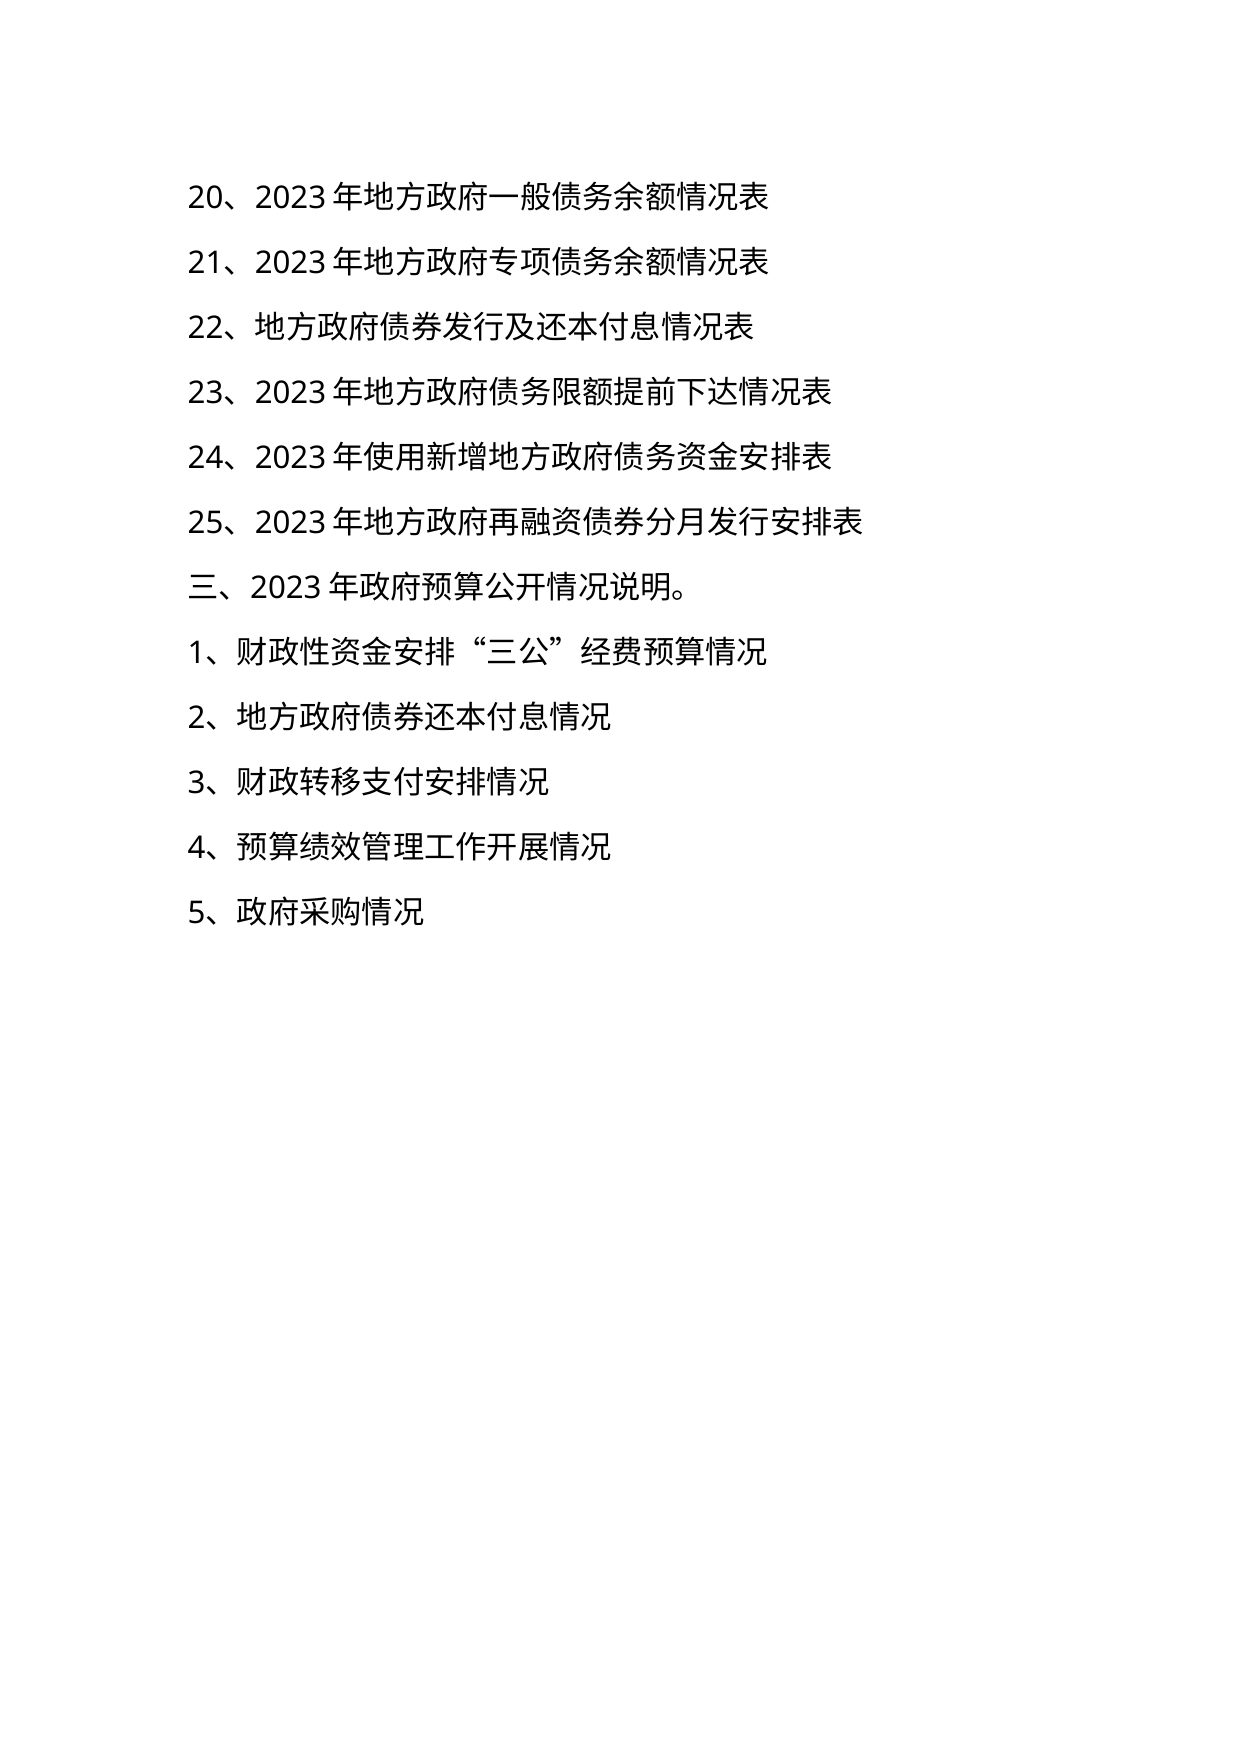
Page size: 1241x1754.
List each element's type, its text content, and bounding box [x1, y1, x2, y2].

list 三、2023年政府预算公开情况说明。 [187, 552, 1053, 617]
list 财政性资金安排“三公”经费预算情况 [187, 617, 1053, 682]
list 政府采购情况 [187, 877, 1053, 942]
list 2023年使用新增地方政府债务资金安排表 [187, 422, 1053, 487]
list 地方政府债券发行及还本付息情况表 [187, 292, 1053, 357]
list 2023年地方政府专项债务余额情况表 [187, 227, 1053, 292]
list 2023年地方政府债务限额提前下达情况表 [187, 357, 1053, 422]
list 2023年地方政府再融资债券分月发行安排表 [187, 487, 1053, 552]
list 财政转移支付安排情况 [187, 747, 1053, 812]
list 2023年地方政府一般债务余额情况表 [187, 162, 1053, 227]
list 地方政府债券还本付息情况 [187, 682, 1053, 747]
list 预算绩效管理工作开展情况 [187, 812, 1053, 877]
